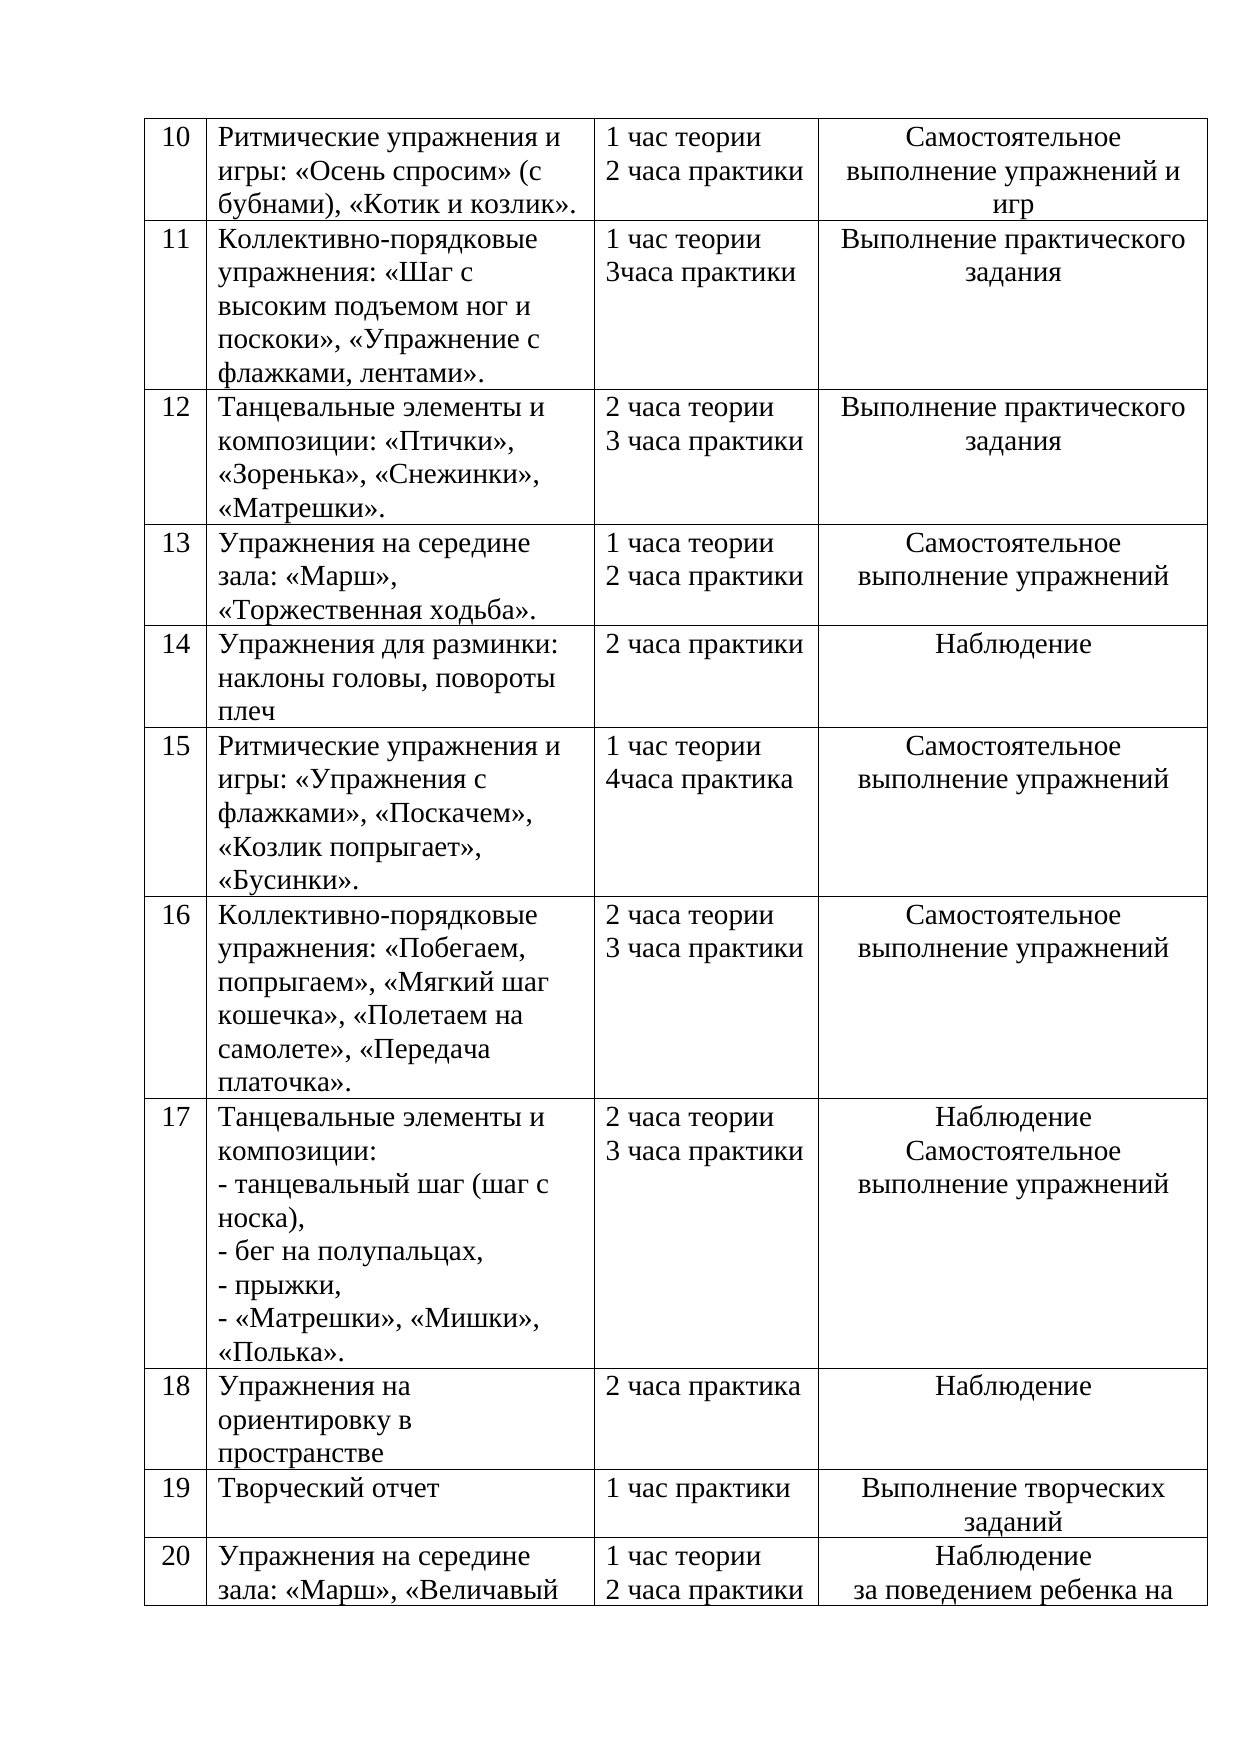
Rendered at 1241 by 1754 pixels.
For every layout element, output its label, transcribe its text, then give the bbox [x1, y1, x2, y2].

table_cell Наблюдение [819, 1369, 1207, 1469]
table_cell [819, 1538, 1207, 1605]
table_cell 18 [145, 1369, 206, 1469]
table_cell Выполнение практического задания [819, 390, 1207, 524]
table_cell 17 [145, 1099, 206, 1367]
table_cell Выполнение практического задания [819, 221, 1207, 388]
table_cell 2 часа практика [595, 1369, 818, 1469]
table_cell 14 [145, 626, 206, 727]
table_cell 12 [145, 390, 206, 524]
table_cell Самостоятельное выполнение упражнений и игр [819, 119, 1207, 220]
table_cell 13 [145, 525, 206, 625]
table_cell 20 [145, 1538, 206, 1605]
table_cell Выполнение творческих заданий [819, 1470, 1207, 1537]
table_cell Упражнения для разминки: наклоны головы, повороты плеч [207, 626, 594, 727]
table_cell 1 час теории 2 часа практики [595, 119, 818, 220]
table_cell 1 час теории 3часа практики [595, 221, 818, 388]
table_cell Творческий отчет [207, 1470, 594, 1537]
table_cell 16 [145, 897, 206, 1098]
table_cell Ритмические упражнения и игры: «Осень спросим» (с бубнами), «Котик и козлик». [207, 119, 594, 220]
table_cell 1 часа теории 2 часа практики [595, 525, 818, 625]
table_cell 11 [145, 221, 206, 388]
table_cell Наблюдение Самостоятельное выполнение упражнений [819, 1099, 1207, 1367]
table_cell 10 [145, 119, 206, 220]
table_cell 15 [145, 728, 206, 896]
table_cell 1 час практики [595, 1470, 818, 1537]
table_cell 19 [145, 1470, 206, 1537]
table_cell Упражнения на середине зала: «Марш», «Торжественная ходьба». [207, 525, 594, 625]
table_cell Коллективно-порядковые упражнения: «Шаг с высоким подъемом ног и поскоки», «Упражнение с флажками, лентами». [207, 221, 594, 388]
table_cell Наблюдение [819, 626, 1207, 727]
table_cell Самостоятельное выполнение упражнений [819, 525, 1207, 625]
table_cell 2 часа теории 3 часа практики [595, 1099, 818, 1367]
table_cell Танцевальные элементы и композиции: «Птички», «Зоренька», «Снежинки», «Матрешки». [207, 390, 594, 524]
table_cell 2 часа теории 3 часа практики [595, 897, 818, 1098]
table_cell Коллективно-порядковые упражнения: «Побегаем, попрыгаем», «Мягкий шаг кошечка», «Полетаем на самолете», «Передача платочка». [207, 897, 594, 1098]
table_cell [595, 1538, 818, 1605]
table_cell Ритмические упражнения и игры: «Упражнения с флажками», «Поскачем», «Козлик попрыгает», «Бусинки». [207, 728, 594, 896]
table_cell Самостоятельное выполнение упражнений [819, 897, 1207, 1098]
table_cell 2 часа практики [595, 626, 818, 727]
table_cell Упражнения на ориентировку в пространстве [207, 1369, 594, 1469]
table_cell 1 час теории 4часа практика [595, 728, 818, 896]
table_cell Танцевальные элементы и композиции: - танцевальный шаг (шаг с носка), - бег на полупальцах, - прыжки, - «Матрешки», «Мишки», «Полька». [207, 1099, 594, 1367]
table_cell 2 часа теории 3 часа практики [595, 390, 818, 524]
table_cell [207, 1538, 594, 1605]
table_cell Самостоятельное выполнение упражнений [819, 728, 1207, 896]
